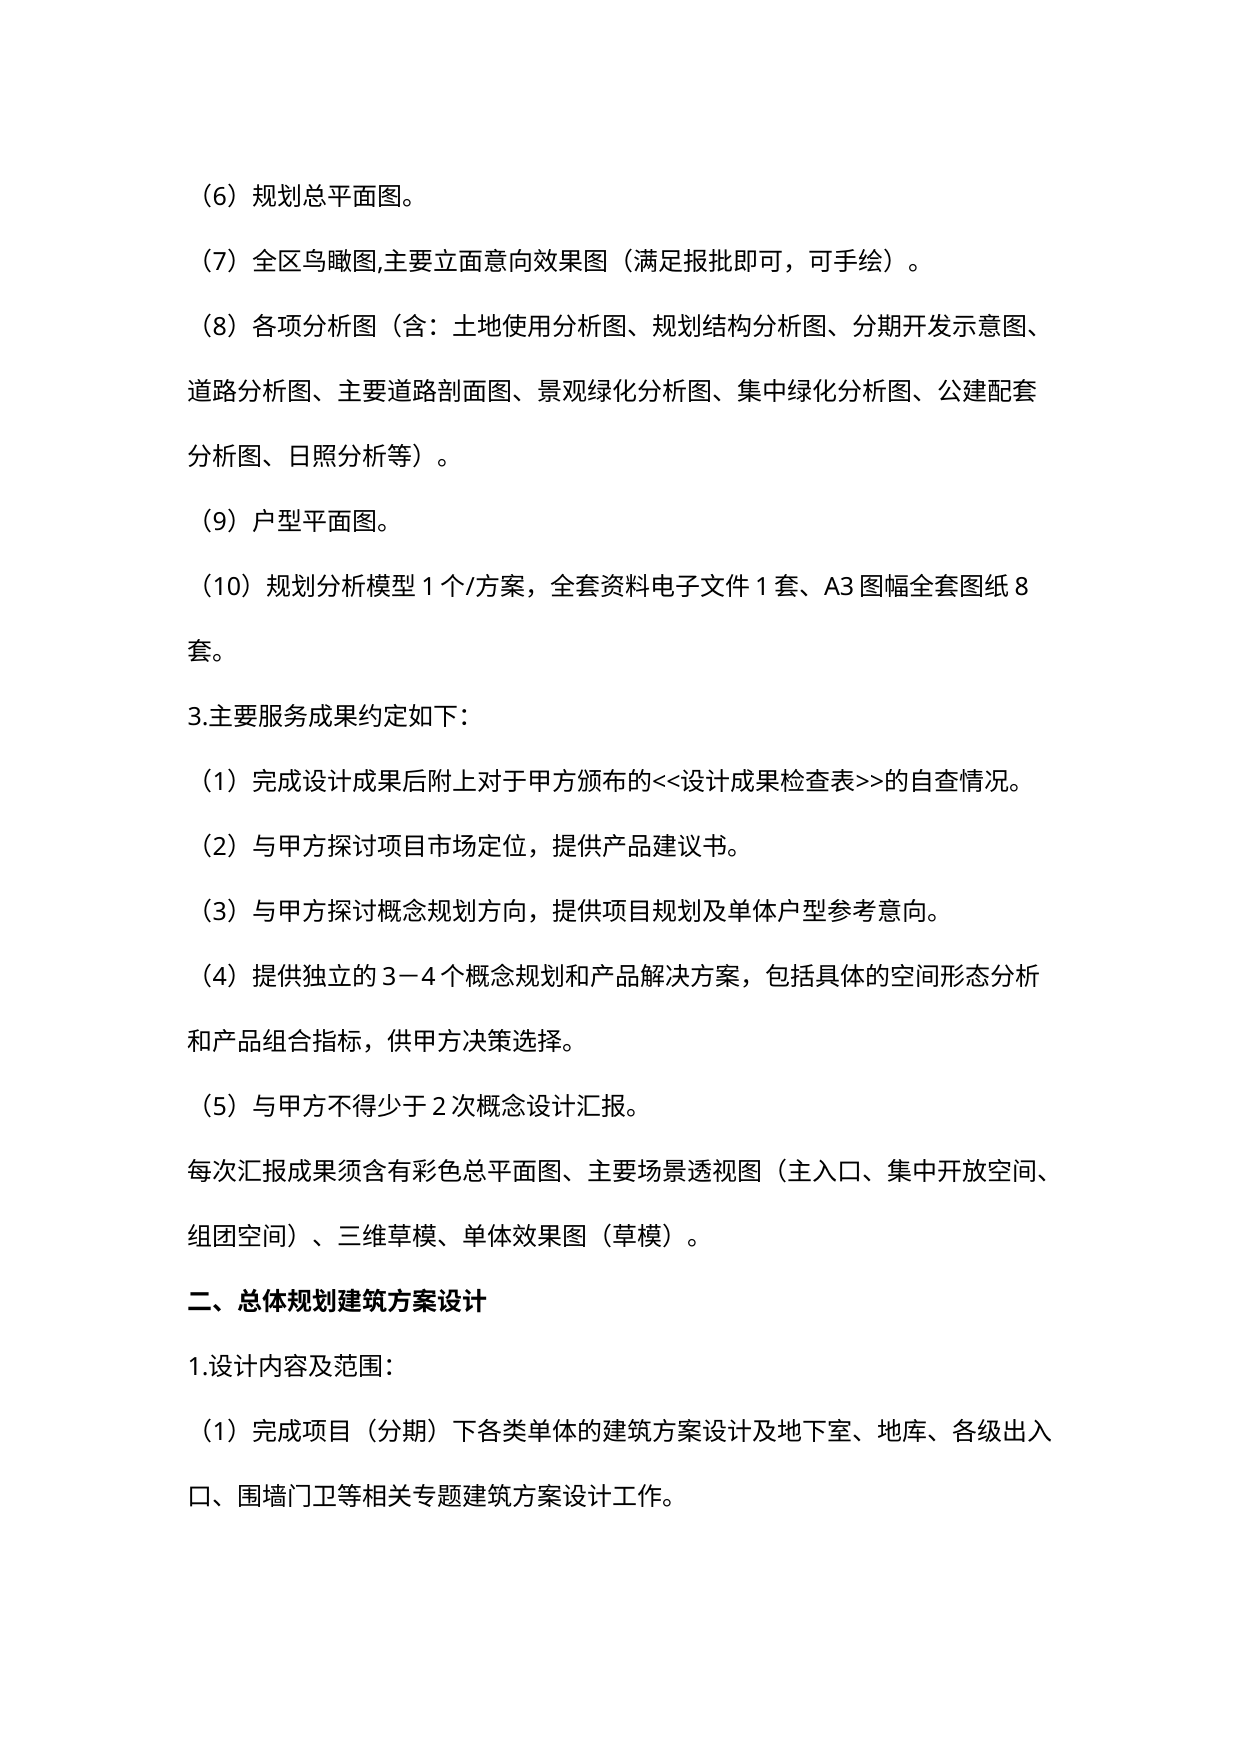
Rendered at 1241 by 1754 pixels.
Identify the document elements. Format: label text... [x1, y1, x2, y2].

text （2）与甲方探讨项目市场定位，提供产品建议书。 [187, 812, 1053, 877]
text 二、总体规划建筑方案设计 [187, 1267, 1053, 1332]
text （3）与甲方探讨概念规划方向，提供项目规划及单体户型参考意向。 [187, 877, 1053, 942]
text （5）与甲方不得少于2次概念设计汇报。 [187, 1072, 1053, 1137]
text （1）完成项目（分期）下各类单体的建筑方案设计及地下室、地库、各级出入口、围墙门卫等相关专题建筑方案设计工作。 [187, 1397, 1053, 1527]
text （6）规划总平面图。 [187, 162, 1053, 227]
text （4）提供独立的3－4个概念规划和产品解决方案，包括具体的空间形态分析和产品组合指标，供甲方决策选择。 [187, 942, 1053, 1072]
text 每次汇报成果须含有彩色总平面图、主要场景透视图（主入口、集中开放空间、组团空间）、三维草模、单体效果图（草模）。 [187, 1137, 1053, 1267]
text 3.主要服务成果约定如下： [187, 682, 1053, 747]
text （10）规划分析模型1个/方案，全套资料电子文件1套、A3图幅全套图纸8套。 [187, 552, 1053, 682]
text 1.设计内容及范围： [187, 1332, 1053, 1397]
text （8）各项分析图（含：土地使用分析图、规划结构分析图、分期开发示意图、道路分析图、主要道路剖面图、景观绿化分析图、集中绿化分析图、公建配套分析图、日照分析等）。 [187, 292, 1053, 487]
text （7）全区鸟瞰图,主要立面意向效果图（满足报批即可，可手绘）。 [187, 227, 1053, 292]
text （1）完成设计成果后附上对于甲方颁布的<<设计成果检查表>>的自查情况。 [187, 747, 1053, 812]
text （9）户型平面图。 [187, 487, 1053, 552]
